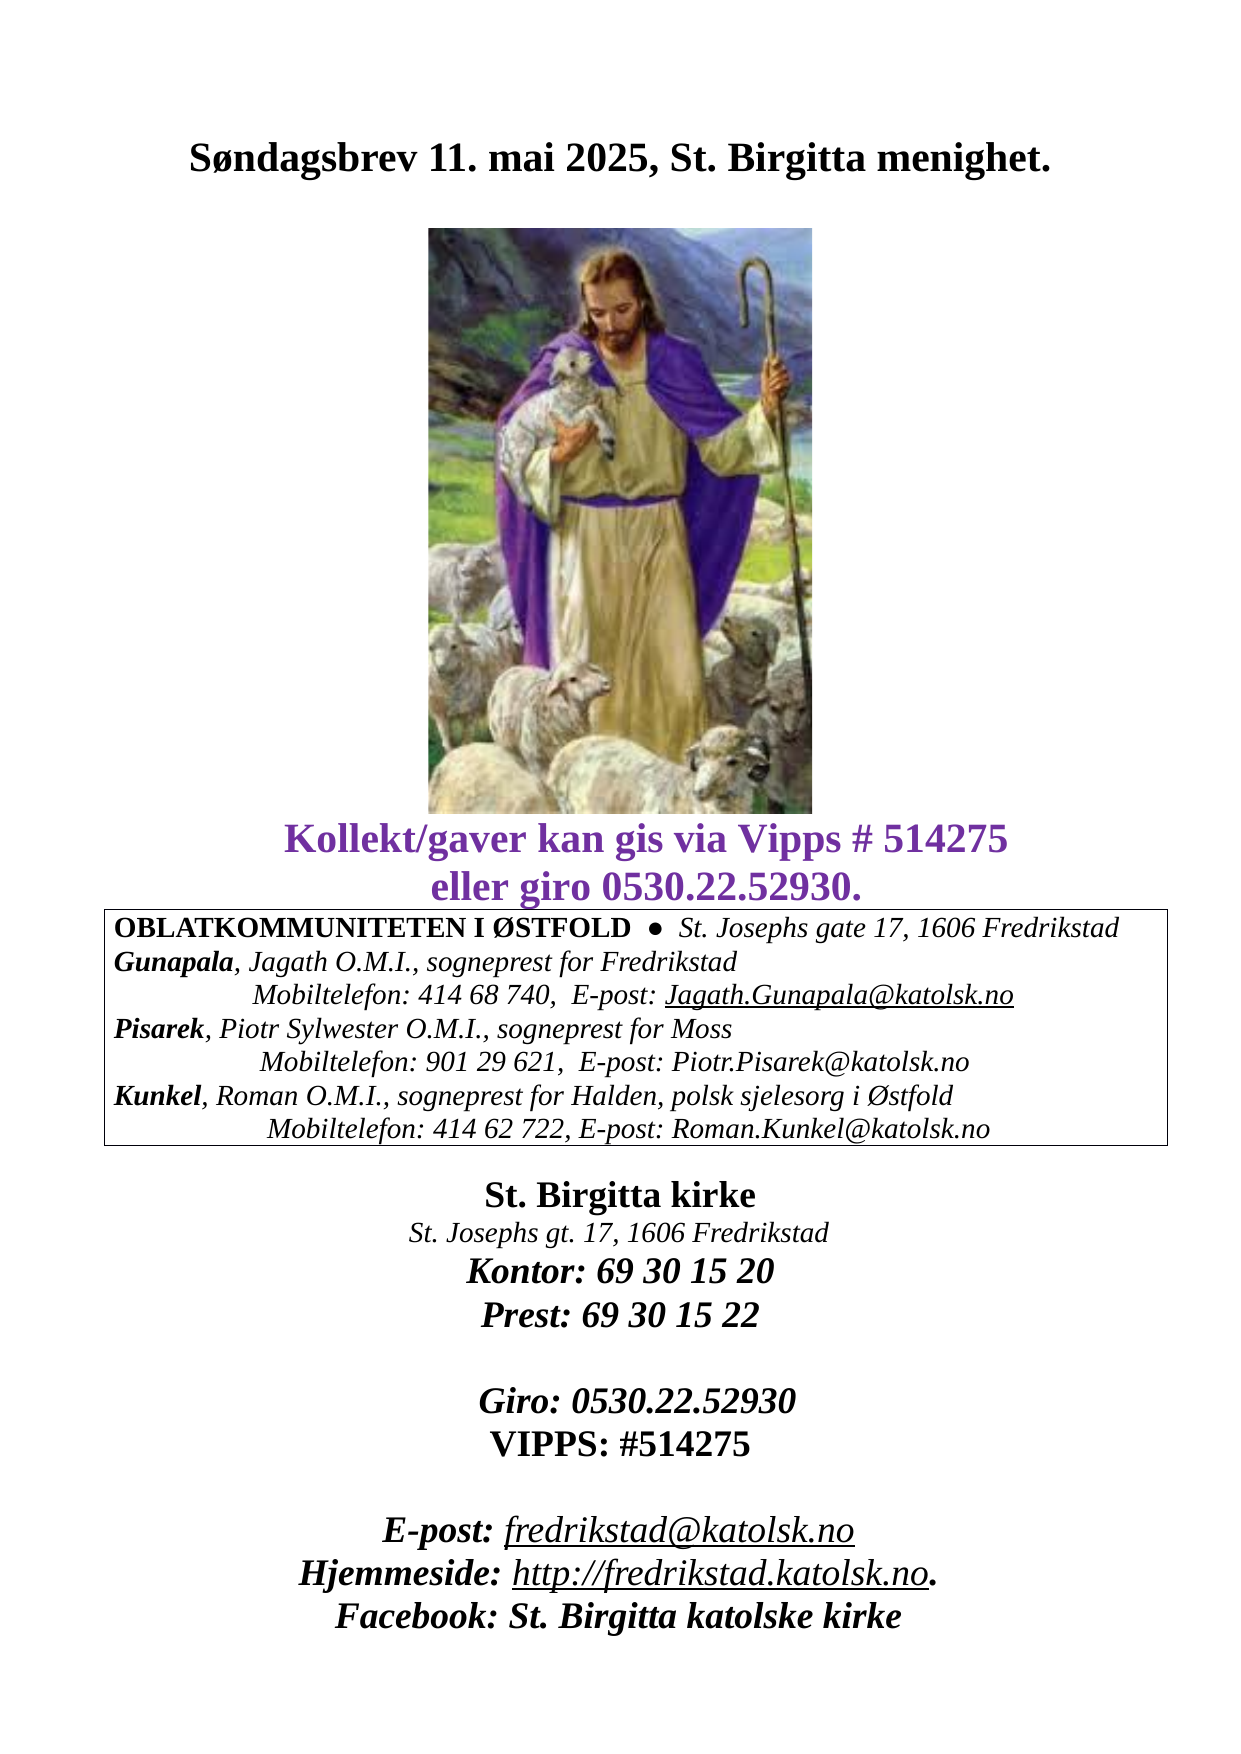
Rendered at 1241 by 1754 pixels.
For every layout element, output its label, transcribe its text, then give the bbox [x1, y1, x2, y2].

text E-post: fredrikstad@katolsk.no [75, 1508, 1165, 1551]
text Facebook: St. Birgitta katolske kirke [75, 1594, 1165, 1637]
picture [428, 228, 813, 814]
text St. Birgitta kirke [75, 1172, 1165, 1215]
table_header OBLATKOMMUNITETEN I ØSTFOLD ● St. Josephs gate 17, 1606 Fredrikstad Gunapala, Jagath O.M.I., sogneprest for Fredrikstad Mobiltelefon: 414 68 740, E-post: Jagath.Gunapala@katolsk.no Pisarek, Piotr Sylwester O.M.I., sogneprest for Moss Mobiltelefon: 901 29 621, E-post: Piotr.Pisarek@katolsk.no Kunkel, Roman O.M.I., sogneprest for Halden, polsk sjelesorg i Østfold Mobiltelefon: 414 62 722, E-post: Roman.Kunkel@katolsk.no [105, 910, 1167, 1145]
text Kontor: 69 30 15 20 [75, 1249, 1165, 1292]
list Kollekt/gaver kan gis via Vipps # 514275 [127, 813, 1165, 861]
text Giro: 0530.22.52930 [75, 1378, 1165, 1421]
text St. Josephs gt. 17, 1606 Fredrikstad [75, 1215, 1165, 1249]
text Hjemmeside: http://fredrikstad.katolsk.no. [75, 1551, 1165, 1594]
text Søndagsbrev 11. mai 2025, St. Birgitta menighet. [75, 132, 1165, 180]
text Prest: 69 30 15 22 [75, 1292, 1165, 1335]
text VIPPS: #514275 [75, 1421, 1165, 1464]
list eller giro 0530.22.52930. [127, 861, 1165, 909]
